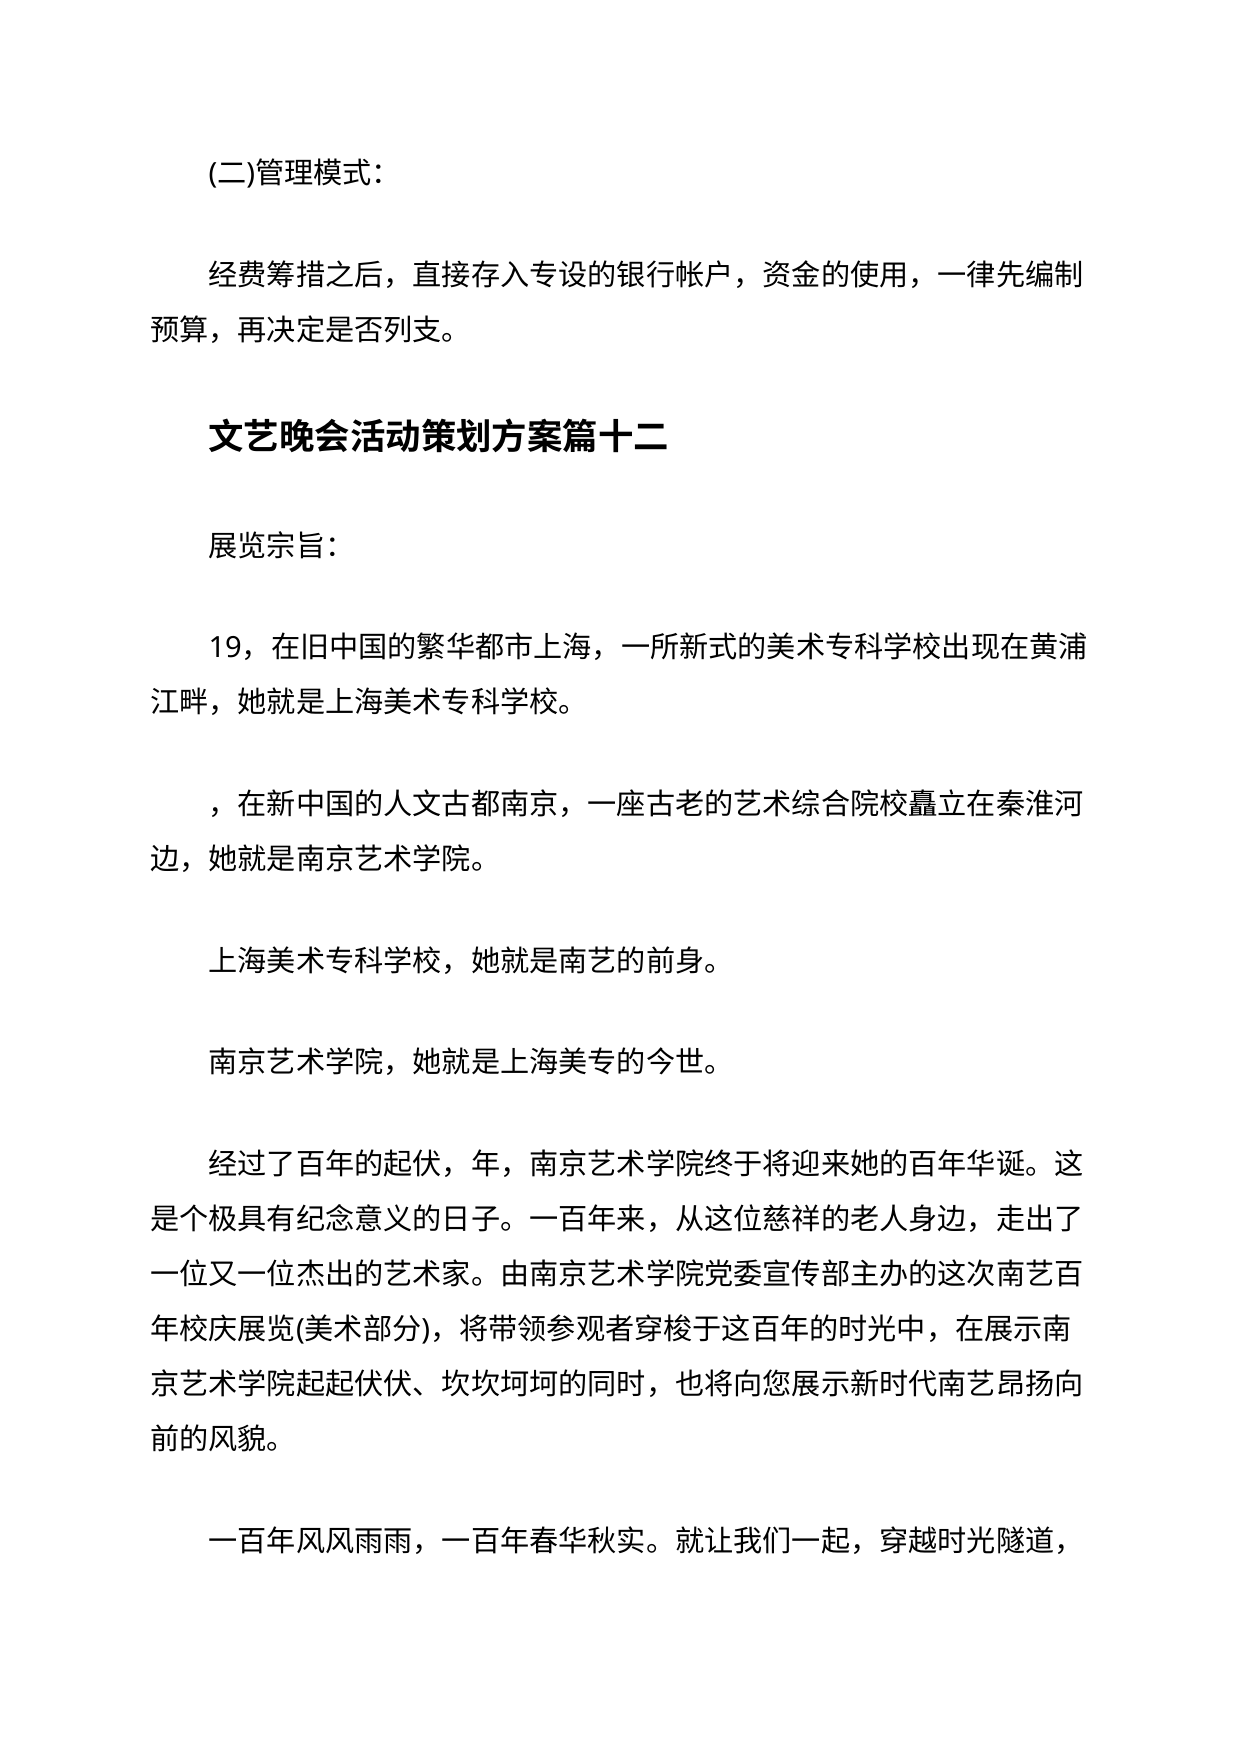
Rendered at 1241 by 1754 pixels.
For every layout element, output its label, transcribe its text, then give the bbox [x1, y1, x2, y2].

text 上海美术专科学校，她就是南艺的前身。 [150, 937, 1090, 979]
text 19，在旧中国的繁华都市上海，一所新式的美术专科学校出现在黄浦江畔，她就是上海美术专科学校。 [150, 624, 1090, 721]
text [150, 1517, 1090, 1559]
text 文艺晚会活动策划方案篇十二 [150, 409, 1090, 460]
text 经费筹措之后，直接存入专设的银行帐户，资金的使用，一律先编制预算，再决定是否列支。 [150, 252, 1090, 349]
text 展览宗旨： [150, 522, 1090, 564]
text 南京艺术学院，她就是上海美专的今世。 [150, 1039, 1090, 1081]
text 经过了百年的起伏，年，南京艺术学院终于将迎来她的百年华诞。这是个极具有纪念意义的日子。一百年来，从这位慈祥的老人身边，走出了一位又一位杰出的艺术家。由南京艺术学院党委宣传部主办的这次南艺百年校庆展览(美术部分)，将带领参观者穿梭于这百年的时光中，在展示南京艺术学院起起伏伏、坎坎坷坷的同时，也将向您展示新时代南艺昂扬向前的风貌。 [150, 1141, 1090, 1458]
text (二)管理模式： [150, 150, 1090, 192]
text ，在新中国的人文古都南京，一座古老的艺术综合院校矗立在秦淮河边，她就是南京艺术学院。 [150, 781, 1090, 878]
